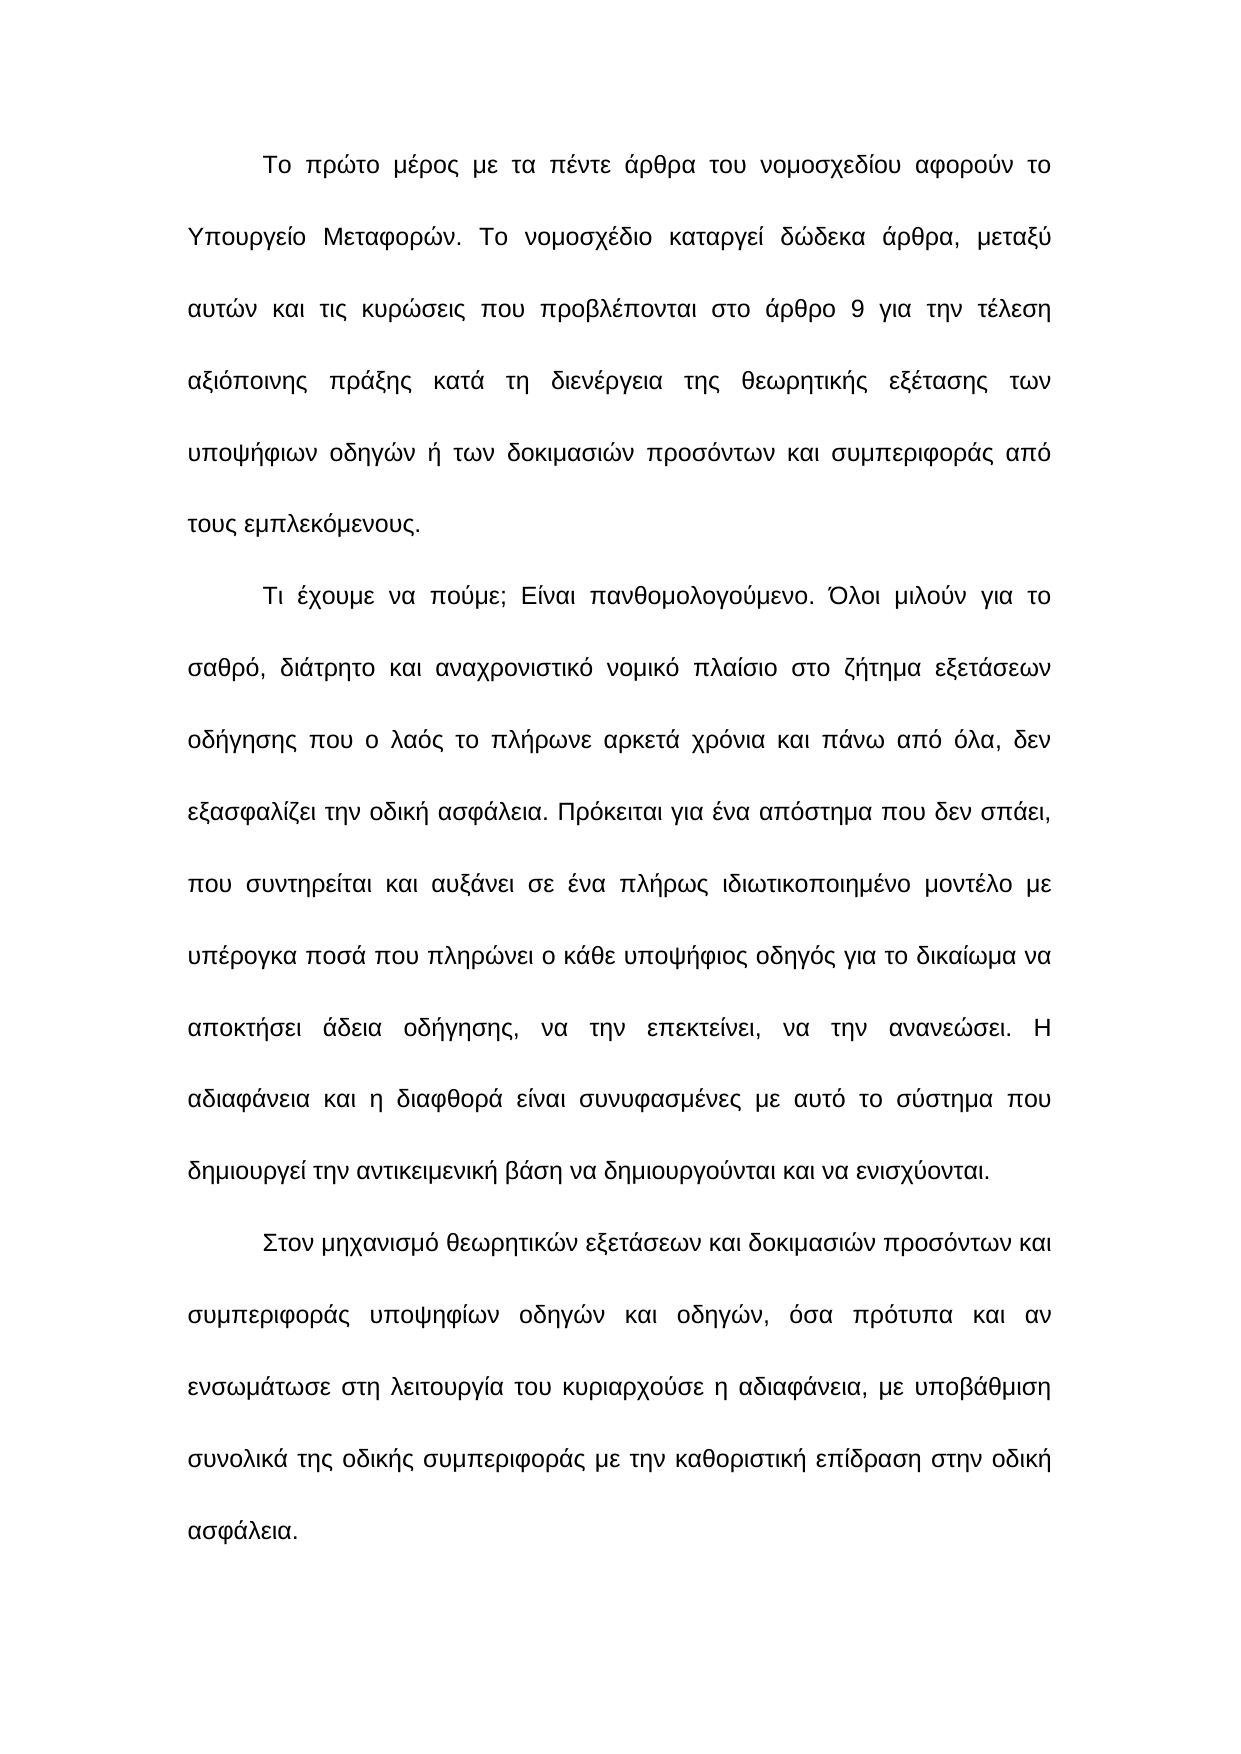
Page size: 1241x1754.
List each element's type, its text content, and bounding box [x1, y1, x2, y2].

text Τι έχουμε να πούμε; Είναι πανθομολογούμενο. Όλοι μιλούν για το σαθρό, διάτρητο και αναχρονιστικό νομικό πλαίσιο στο ζήτημα εξετάσεων οδήγησης που ο λαός το πλήρωνε αρκετά χρόνια και πάνω από όλα, δεν εξασφαλίζει την οδική ασφάλεια. Πρόκειται για ένα απόστημα που δεν σπάει, που συντηρείται και αυξάνει σε ένα πλήρως ιδιωτικοποιημένο μοντέλο με υπέρογκα ποσά που πληρώνει ο κάθε υποψήφιος οδηγός για το δικαίωμα να αποκτήσει άδεια οδήγησης, να την επεκτείνει, να την ανανεώσει. Η αδιαφάνεια και η διαφθορά είναι συνυφασμένες με αυτό το σύστημα που δημιουργεί την αντικειμενική βάση να δημιουργούνται και να ενισχύονται. [187, 581, 1053, 1185]
text Στον μηχανισμό θεωρητικών εξετάσεων και δοκιμασιών προσόντων και συμπεριφοράς υποψηφίων οδηγών και οδηγών, όσα πρότυπα και αν ενσωμάτωσε στη λειτουργία του κυριαρχούσε η αδιαφάνεια, με υποβάθμιση συνολικά της οδικής συμπεριφοράς με την καθοριστική επίδραση στην οδική ασφάλεια. [187, 1228, 1053, 1544]
text Το πρώτο μέρος με τα πέντε άρθρα του νομοσχεδίου αφορούν το Υπουργείο Μεταφορών. Το νομοσχέδιο καταργεί δώδεκα άρθρα, μεταξύ αυτών και τις κυρώσεις που προβλέπονται στο άρθρο 9 για την τέλεση αξιόποινης πράξης κατά τη διενέργεια της θεωρητικής εξέτασης των υποψήφιων οδηγών ή των δοκιμασιών προσόντων και συμπεριφοράς από τους εμπλεκόμενους. [187, 150, 1053, 538]
